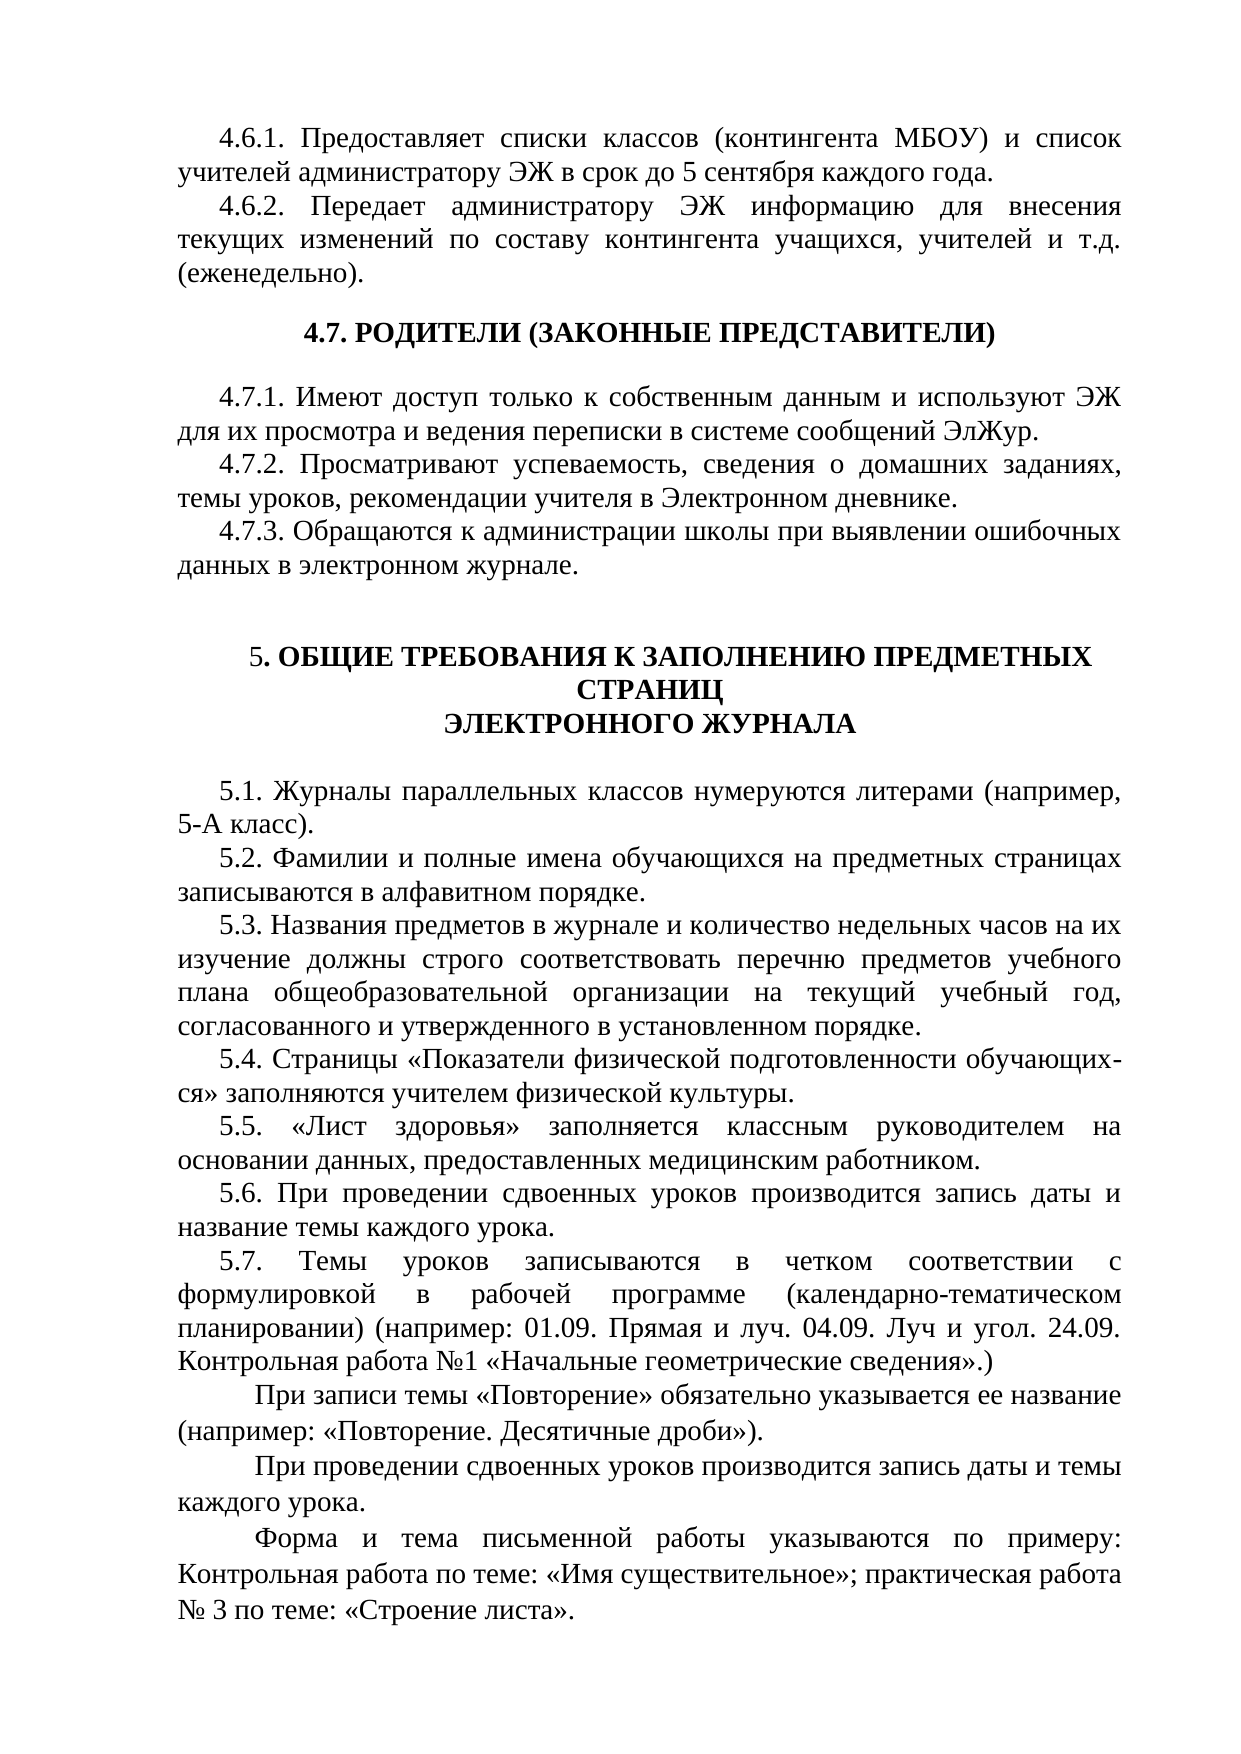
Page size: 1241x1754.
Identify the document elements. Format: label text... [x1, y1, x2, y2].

text 5. ОБЩИЕ ТРЕБОВАНИЯ К ЗАПОЛНЕНИЮ ПРЕДМЕТНЫХ СТРАНИЦ ЭЛЕКТРОННОГО ЖУРНАЛА [177, 639, 1122, 739]
text Форма и тема письменной работы указываются по примеру: Контрольная работа по теме: «Имя существительное»; практическая работа № 3 по теме: «Строение листа». [177, 1520, 1122, 1625]
text 4.7.2. Просматривают успеваемость, сведения о домашних заданиях, темы уроков, рекомендации учителя в Электронном дневнике. [177, 446, 1122, 513]
text 5.5. «Лист здоровья» заполняется классным руководителем на основании данных, предоставленных медицинским работником. [177, 1108, 1122, 1176]
text 5.2. Фамилии и полные имена обучающихся на предметных страницах записываются в алфавитном порядке. [177, 840, 1122, 907]
text 4.6.1. Предоставляет списки классов (контингента МБОУ) и список учителей администратору ЭЖ в срок до 5 сентября каждого года. [177, 121, 1122, 188]
text 5.6. При проведении сдвоенных уроков производится запись даты и название темы каждого урока. [177, 1176, 1122, 1243]
text 5.3. Названия предметов в журнале и количество недельных часов на их изучение должны строго соответствовать перечню предметов учебного плана общеобразовательной организации на текущий учебный год, согласованного и утвержденного в установленном порядке. [177, 907, 1122, 1041]
text При записи темы «Повторение» обязательно указывается ее название (например: «Повторение. Десятичные дроби»). [177, 1377, 1122, 1446]
text 5.7. Темы уроков записываются в четком соответствии с формулировкой в рабочей программе (календарно-тематическом планировании) (например: 01.09. Прямая и луч. 04.09. Луч и угол. 24.09. Контрольная работа №1 «Начальные геометрические сведения».) [177, 1243, 1122, 1377]
text При проведении сдвоенных уроков производится запись даты и темы каждого урока. [177, 1448, 1122, 1518]
text 5.1. Журналы параллельных классов нумеруются литерами (например, 5-А класс). [177, 773, 1122, 840]
text 5.4. Страницы «Показатели физической подготовленности обучающихся» заполняются учителем физической культуры. [177, 1041, 1122, 1108]
text 4.7. РОДИТЕЛИ (ЗАКОННЫЕ ПРЕДСТАВИТЕЛИ) [177, 315, 1122, 349]
text 4.7.3. Обращаются к администрации школы при выявлении ошибочных данных в электронном журнале. [177, 513, 1122, 581]
text 4.6.2. Передает администратору ЭЖ информацию для внесения текущих изменений по составу контингента учащихся, учителей и т.д. (еженедельно). [177, 188, 1122, 288]
text 4.7.1. Имеют доступ только к собственным данным и используют ЭЖ для их просмотра и ведения переписки в системе сообщений ЭлЖур. [177, 379, 1122, 446]
